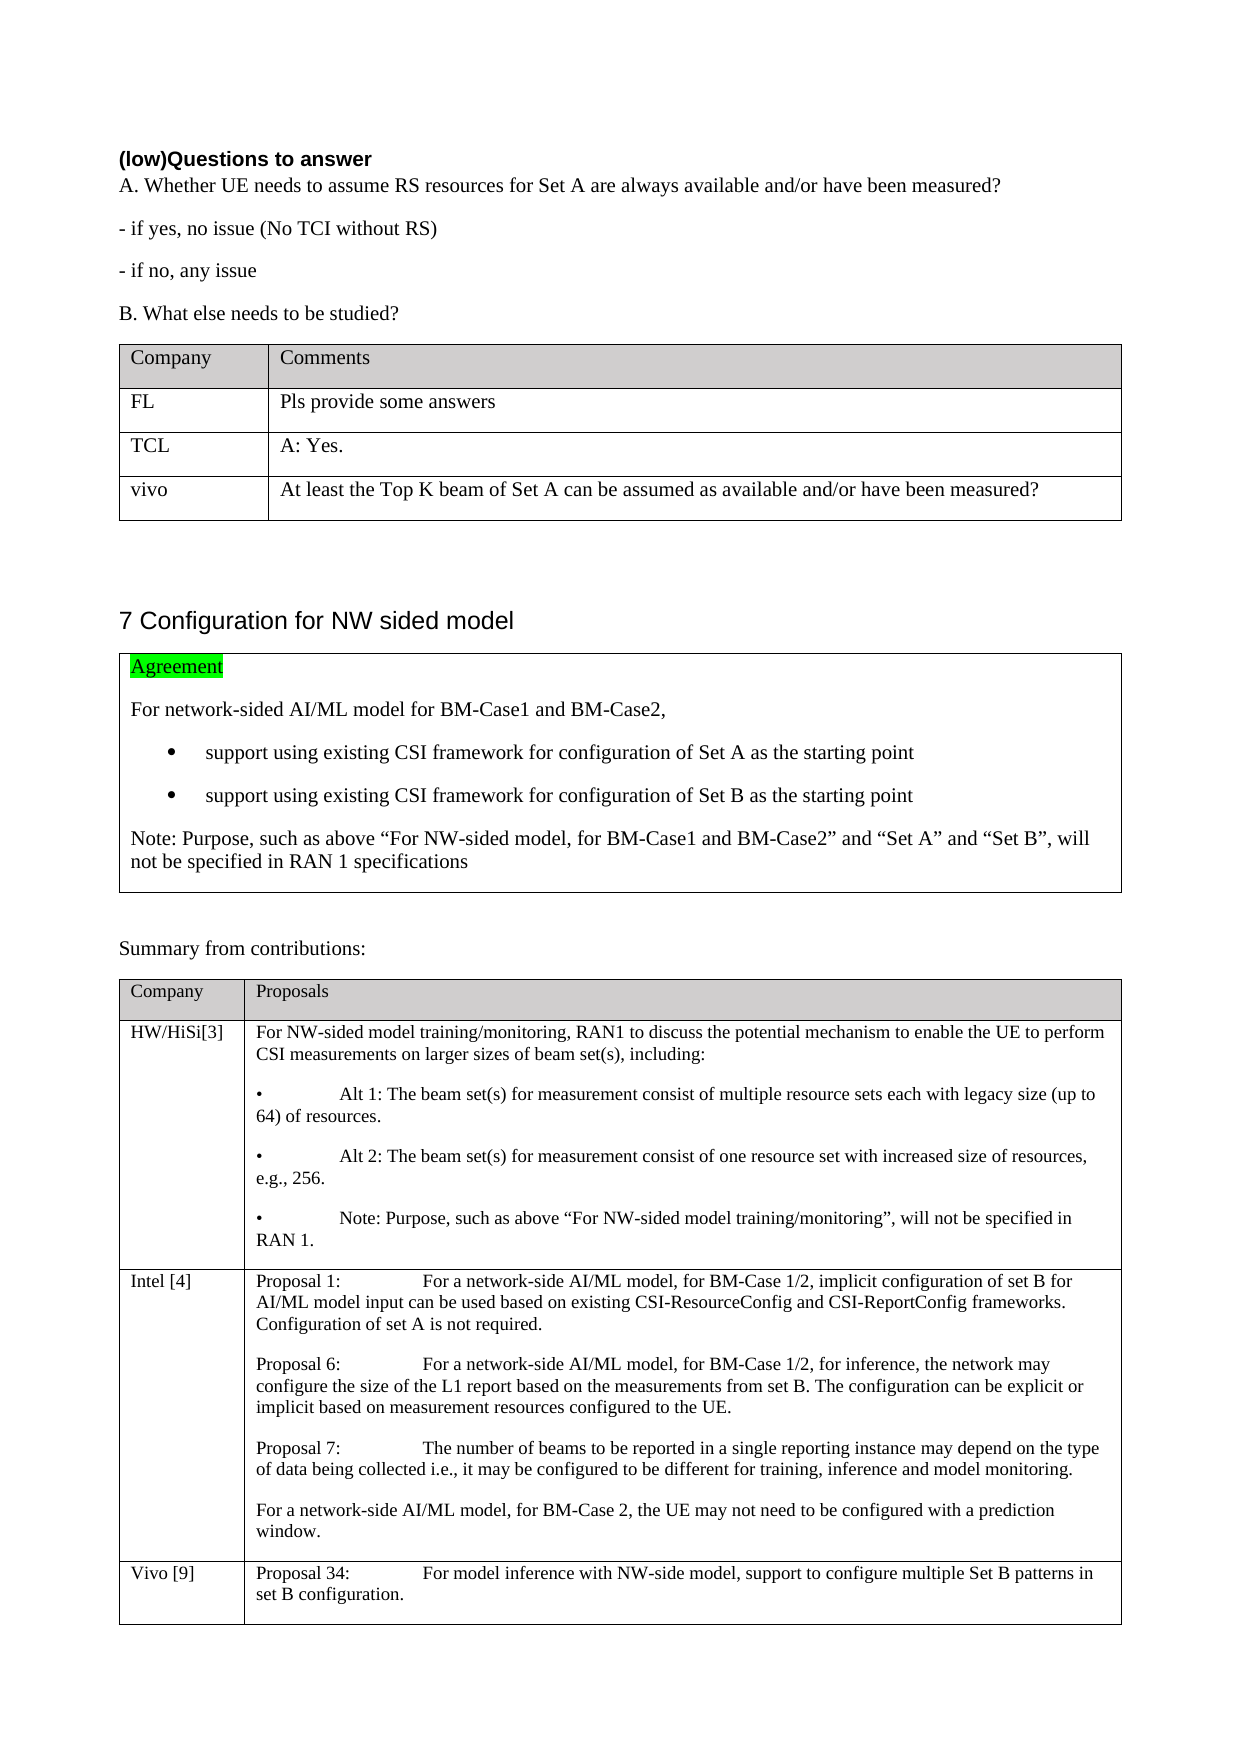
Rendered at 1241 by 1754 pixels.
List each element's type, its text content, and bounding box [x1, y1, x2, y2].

table_cell A: Yes. [269, 433, 1121, 476]
text Summary from contributions: [118, 936, 1122, 960]
table_cell HW/HiSi[3] [120, 1021, 244, 1269]
table_header Agreement For network-sided AI/ML model for BM-Case1 and BM-Case2, support using existing CSI framework for configuration of Set A as the starting point support using existing CSI framework for configuration of Set B as the starting point Note: Purpose, such as above “For NW-sided model, for BM-Case1 and BM-Case2” and “Set A” and “Set B”, will not be specified in RAN 1 specifications [120, 654, 1121, 892]
text A. Whether UE needs to assume RS resources for Set A are always available and/or have been measured? [118, 173, 1122, 197]
table_cell TCL [120, 433, 268, 476]
table_cell Intel [4] [120, 1270, 244, 1561]
table_header Proposals [245, 980, 1121, 1020]
table_header Comments [269, 345, 1121, 388]
subtitle (low)Questions to answer [118, 147, 1122, 171]
table_cell Proposal 1: For a network-side AI/ML model, for BM-Case 1/2, implicit configuration of set B for AI/ML model input can be used based on existing CSI-ResourceConfig and CSI-ReportConfig frameworks. Configuration of set A is not required. Proposal 6: For a network-side AI/ML model, for BM-Case 1/2, for inference, the network may configure the size of the L1 report based on the measurements from set B. The configuration can be explicit or implicit based on measurement resources configured to the UE. Proposal 7: The number of beams to be reported in a single reporting instance may depend on the type of data being collected i.e., it may be configured to be different for training, inference and model monitoring. For a network-side AI/ML model, for BM-Case 2, the UE may not need to be configured with a prediction window. [245, 1270, 1121, 1561]
text B. What else needs to be studied? [118, 301, 1122, 325]
table_cell FL [120, 389, 268, 432]
table_cell vivo [120, 477, 268, 519]
table_cell Proposal 34: For model inference with NW-side model, support to configure multiple Set B patterns in set B configuration. [245, 1562, 1121, 1623]
table_cell Pls provide some answers [269, 389, 1121, 432]
text - if no, any issue [118, 258, 1122, 282]
table_cell Vivo [9] [120, 1562, 244, 1623]
subtitle 7 Configuration for NW sided model [118, 606, 1122, 635]
table_header Company [120, 980, 244, 1020]
table_cell At least the Top K beam of Set A can be assumed as available and/or have been measured? [269, 477, 1121, 519]
table_cell For NW-sided model training/monitoring, RAN1 to discuss the potential mechanism to enable the UE to perform CSI measurements on larger sizes of beam set(s), including: • Alt 1: The beam set(s) for measurement consist of multiple resource sets each with legacy size (up to 64) of resources. • Alt 2: The beam set(s) for measurement consist of one resource set with increased size of resources, e.g., 256. • Note: Purpose, such as above “For NW-sided model training/monitoring”, will not be specified in RAN 1. [245, 1021, 1121, 1269]
text - if yes, no issue (No TCI without RS) [118, 216, 1122, 240]
table_header Company [120, 345, 268, 388]
